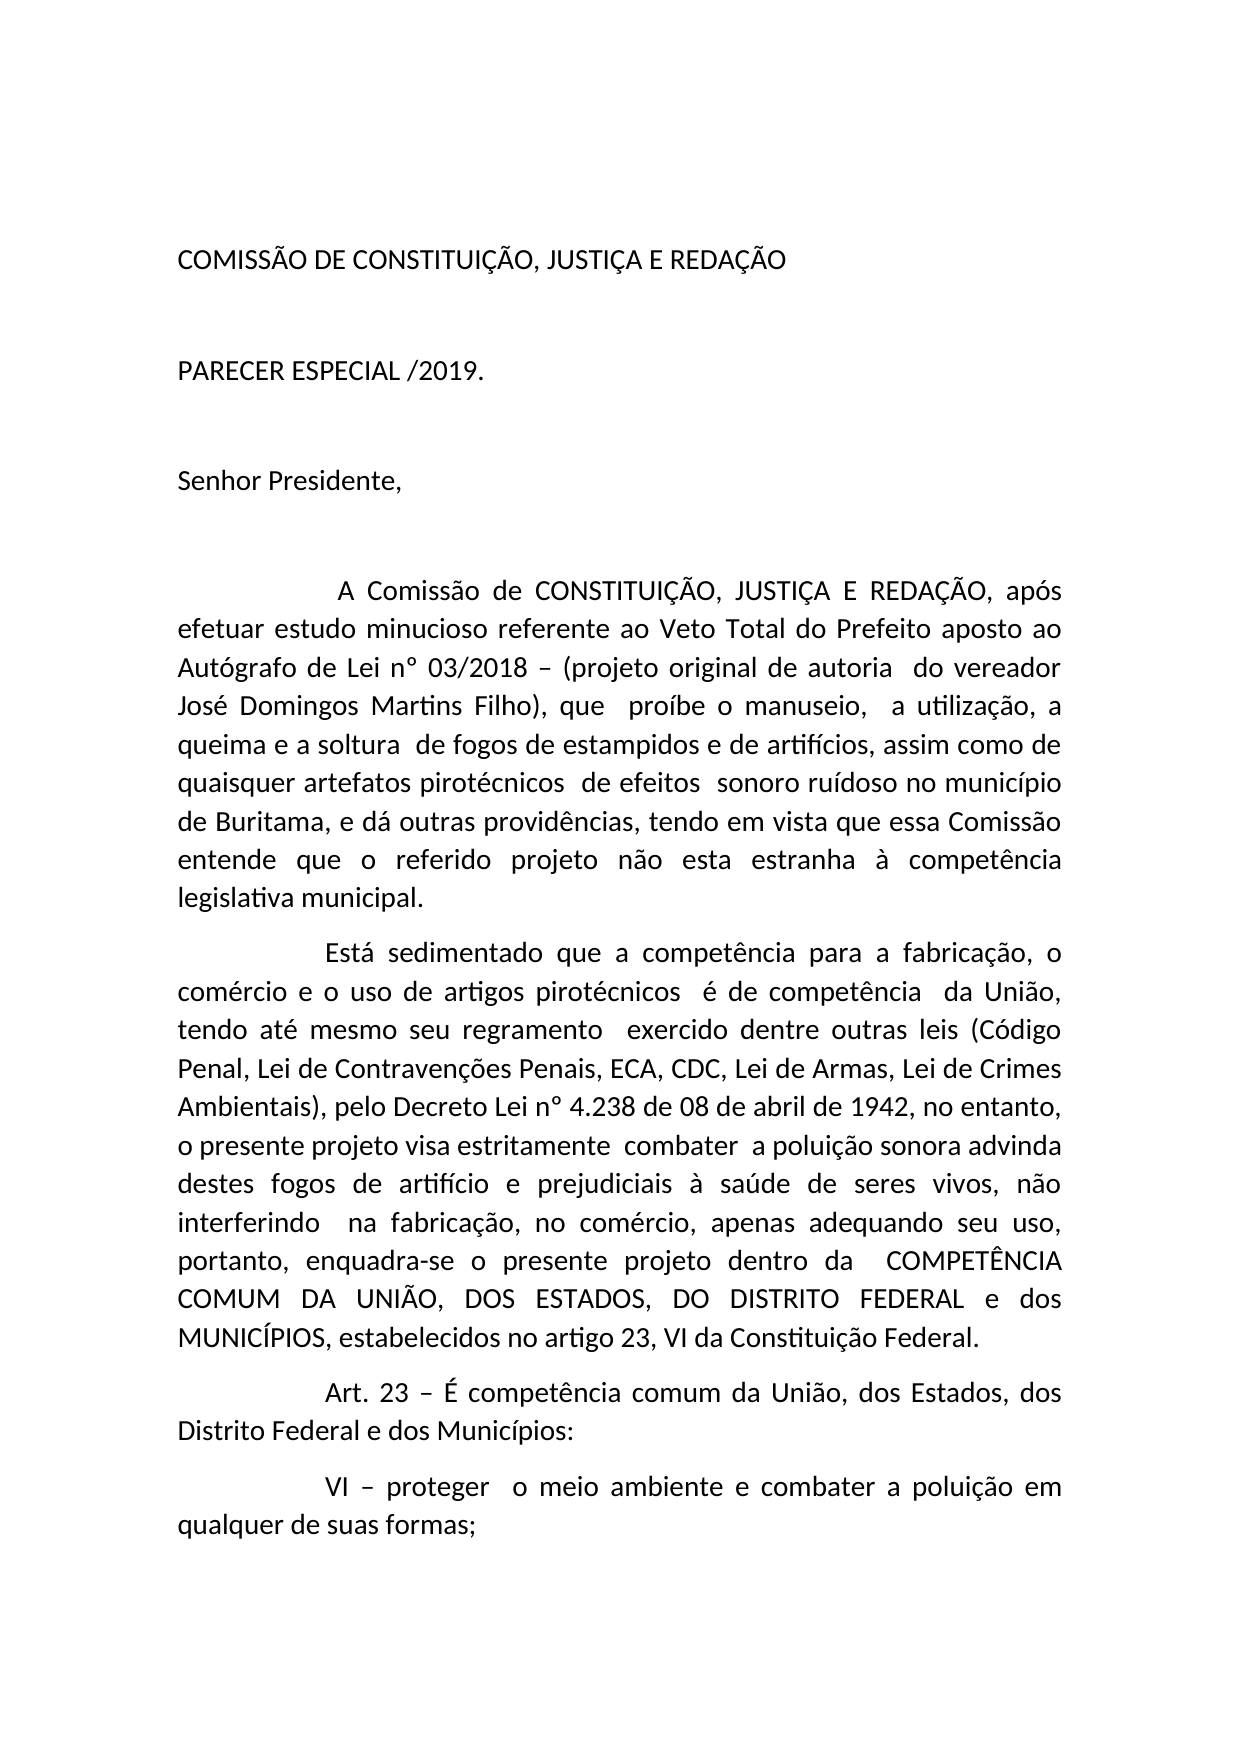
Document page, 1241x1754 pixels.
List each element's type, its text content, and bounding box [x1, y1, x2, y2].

text Art. 23 – É competência comum da União, dos Estados, dos Distrito Federal e dos Municípios: [177, 1374, 1063, 1448]
text PARECER ESPECIAL /2019. [177, 352, 1063, 387]
text Está sedimentado que a competência para a fabricação, o comércio e o uso de artigos pirotécnicos é de competência da União, tendo até mesmo seu regramento exercido dentre outras leis (Código Penal, Lei de Contravenções Penais, ECA, CDC, Lei de Armas, Lei de Crimes Ambientais), pelo Decreto Lei nº 4.238 de 08 de abril de 1942, no entanto, o presente projeto visa estritamente combater a poluição sonora advinda destes fogos de artifício e prejudiciais à saúde de seres vivos, não interferindo na fabricação, no comércio, apenas adequando seu uso, portanto, enquadra-se o presente projeto dentro da COMPETÊNCIA COMUM DA UNIÃO, DOS ESTADOS, DO DISTRITO FEDERAL e dos MUNICÍPIOS, estabelecidos no artigo 23, VI da Constituição Federal. [177, 934, 1063, 1354]
text Senhor Presidente, [177, 462, 1063, 497]
text COMISSÃO DE CONSTITUIÇÃO, JUSTIÇA E REDAÇÃO [177, 241, 1063, 277]
text A Comissão de CONSTITUIÇÃO, JUSTIÇA E REDAÇÃO, após efetuar estudo minucioso referente ao Veto Total do Prefeito aposto ao Autógrafo de Lei nº 03/2018 – (projeto original de autoria do vereador José Domingos Martins Filho), que proíbe o manuseio, a utilização, a queima e a soltura de fogos de estampidos e de artifícios, assim como de quaisquer artefatos pirotécnicos de efeitos sonoro ruídoso no município de Buritama, e dá outras providências, tendo em vista que essa Comissão entende que o referido projeto não esta estranha à competência legislativa municipal. [177, 572, 1063, 915]
text VI – proteger o meio ambiente e combater a poluição em qualquer de suas formas; [177, 1468, 1063, 1542]
